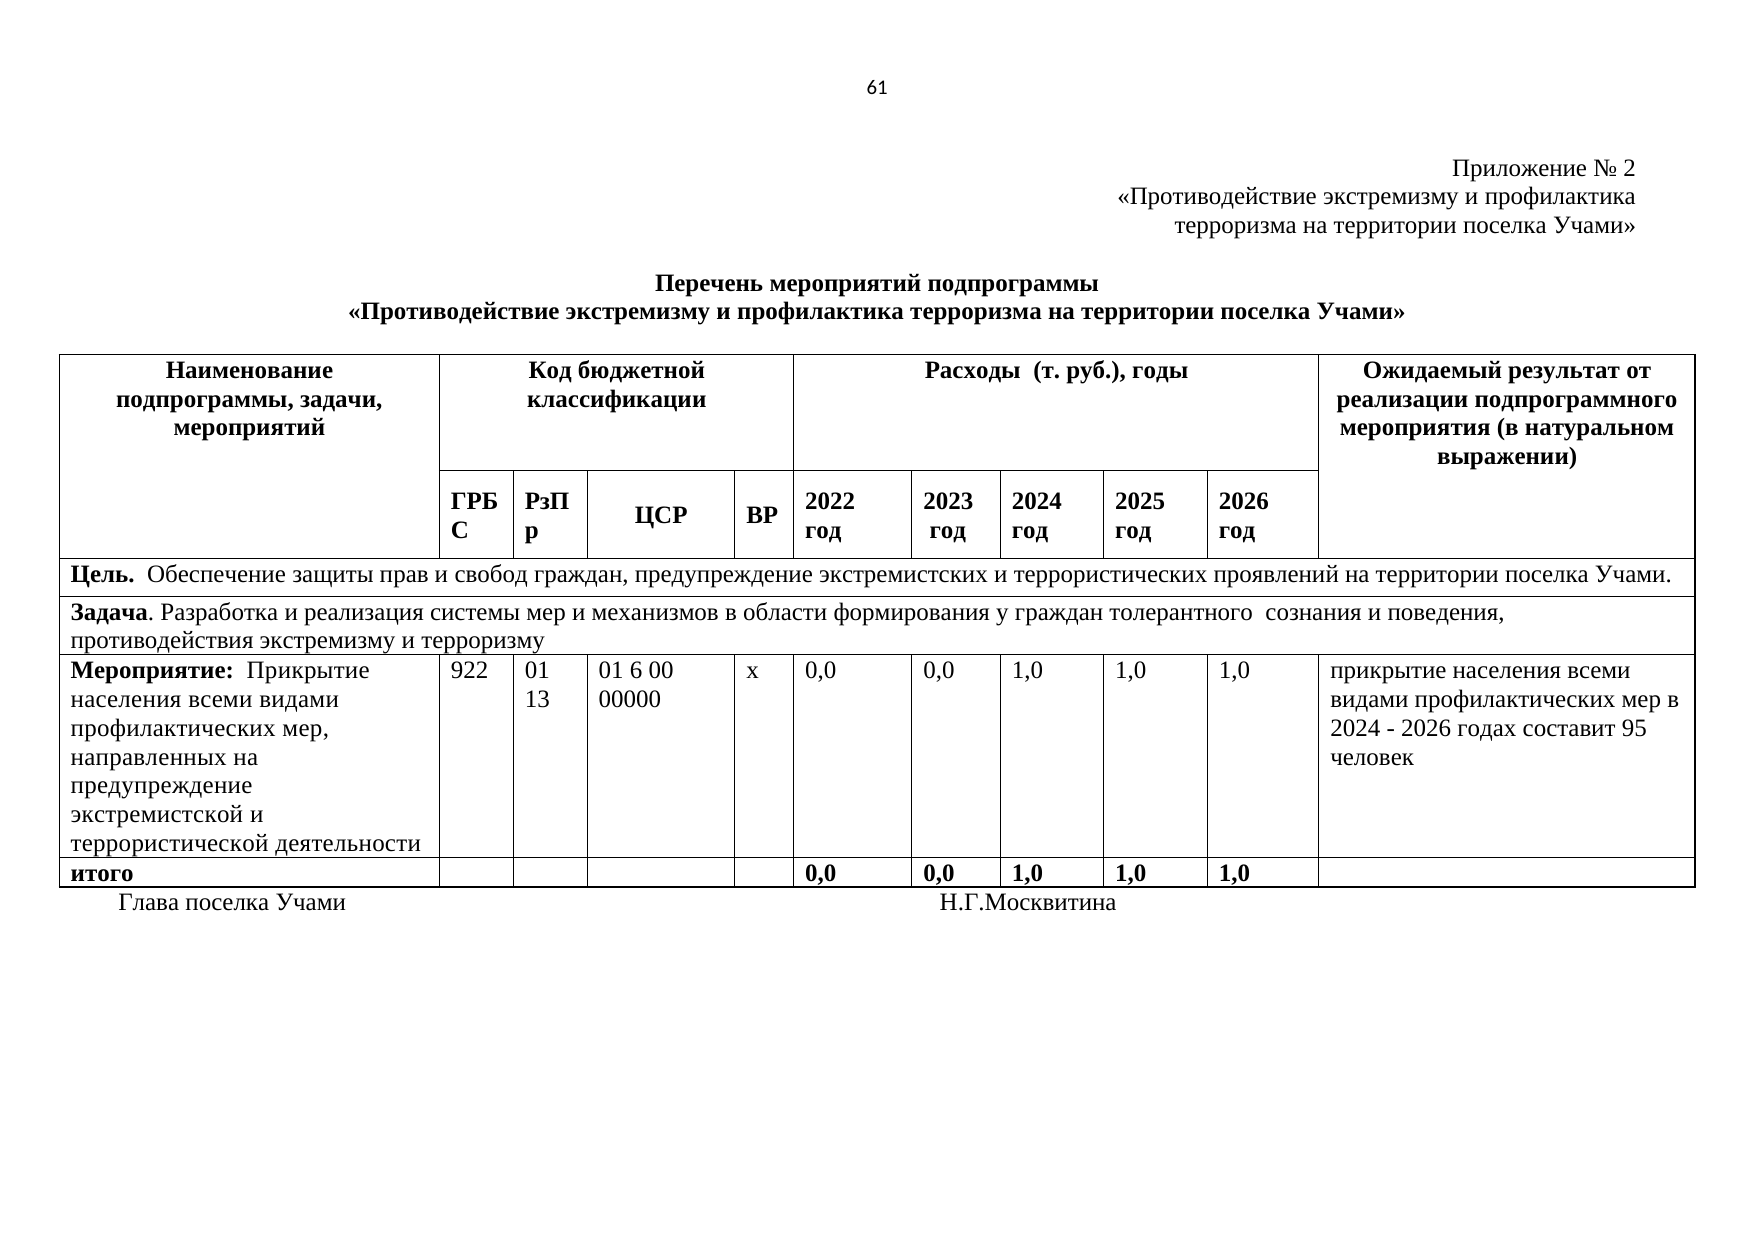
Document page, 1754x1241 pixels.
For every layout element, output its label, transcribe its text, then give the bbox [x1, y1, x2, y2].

table_cell 0,0 [912, 858, 1000, 886]
text «Противодействие экстремизму и профилактика [118, 181, 1636, 210]
table_header Ожидаемый результат от реализации подпрограммного мероприятия (в натуральном выражении) [1319, 355, 1694, 558]
table_cell 1,0 [1104, 655, 1207, 857]
table_cell 1,0 [1001, 858, 1103, 886]
table_cell ГРБС [440, 471, 513, 558]
table_cell итого [60, 858, 439, 886]
table_cell 1,0 [1104, 858, 1207, 886]
table_cell прикрытие населения всеми видами профилактических мер в 2024 - 2026 годах составит 95 человек [1319, 655, 1694, 857]
table_cell ВР [735, 471, 793, 558]
table_cell 0,0 [794, 655, 911, 857]
table_cell Задача. Разработка и реализация системы мер и механизмов в области формирования у граждан толерантного сознания и поведения, противодействия экстремизму и терроризму [60, 597, 1694, 654]
text Глава поселка Учами Н.Г.Москвитина [118, 888, 1636, 916]
text Приложение № 2 [118, 153, 1636, 181]
table_cell [440, 858, 513, 886]
table_cell РзПр [514, 471, 587, 558]
table_header Код бюджетной классификации [440, 355, 793, 470]
table_cell 1,0 [1208, 858, 1318, 886]
table_cell х [735, 655, 793, 857]
table_cell Мероприятие: Прикрытие населения всеми видами профилактических мер, направленных на предупреждение экстремистской и террористической деятельности [60, 655, 439, 857]
table_cell [1319, 858, 1694, 886]
table_cell Цель. Обеспечение защиты прав и свобод граждан, предупреждение экстремистских и террористических проявлений на территории поселка Учами. [60, 559, 1694, 596]
table_cell 2026 год [1208, 471, 1318, 558]
table_cell 2022 год [794, 471, 911, 558]
table_header Наименование подпрограммы, задачи, мероприятий [60, 355, 439, 558]
table_cell [514, 858, 587, 886]
table_cell 01 6 00 00000 [588, 655, 734, 857]
table_cell 2023 год [912, 471, 1000, 558]
table_cell 2024 год [1001, 471, 1103, 558]
table_cell 1,0 [1208, 655, 1318, 857]
table_cell 922 [440, 655, 513, 857]
table_cell 01 13 [514, 655, 587, 857]
table_cell 0,0 [794, 858, 911, 886]
text «Противодействие экстремизму и профилактика терроризма на территории поселка Учами» [118, 296, 1636, 325]
table_cell 2025 год [1104, 471, 1207, 558]
table_header Расходы (т. руб.), годы [794, 355, 1318, 470]
text терроризма на территории поселка Учами» [118, 210, 1636, 239]
table_cell 0,0 [912, 655, 1000, 857]
table_cell ЦСР [588, 471, 734, 558]
table_cell [588, 858, 734, 886]
text Перечень мероприятий подпрограммы [118, 268, 1636, 296]
table_cell [735, 858, 793, 886]
table_cell 1,0 [1001, 655, 1103, 857]
